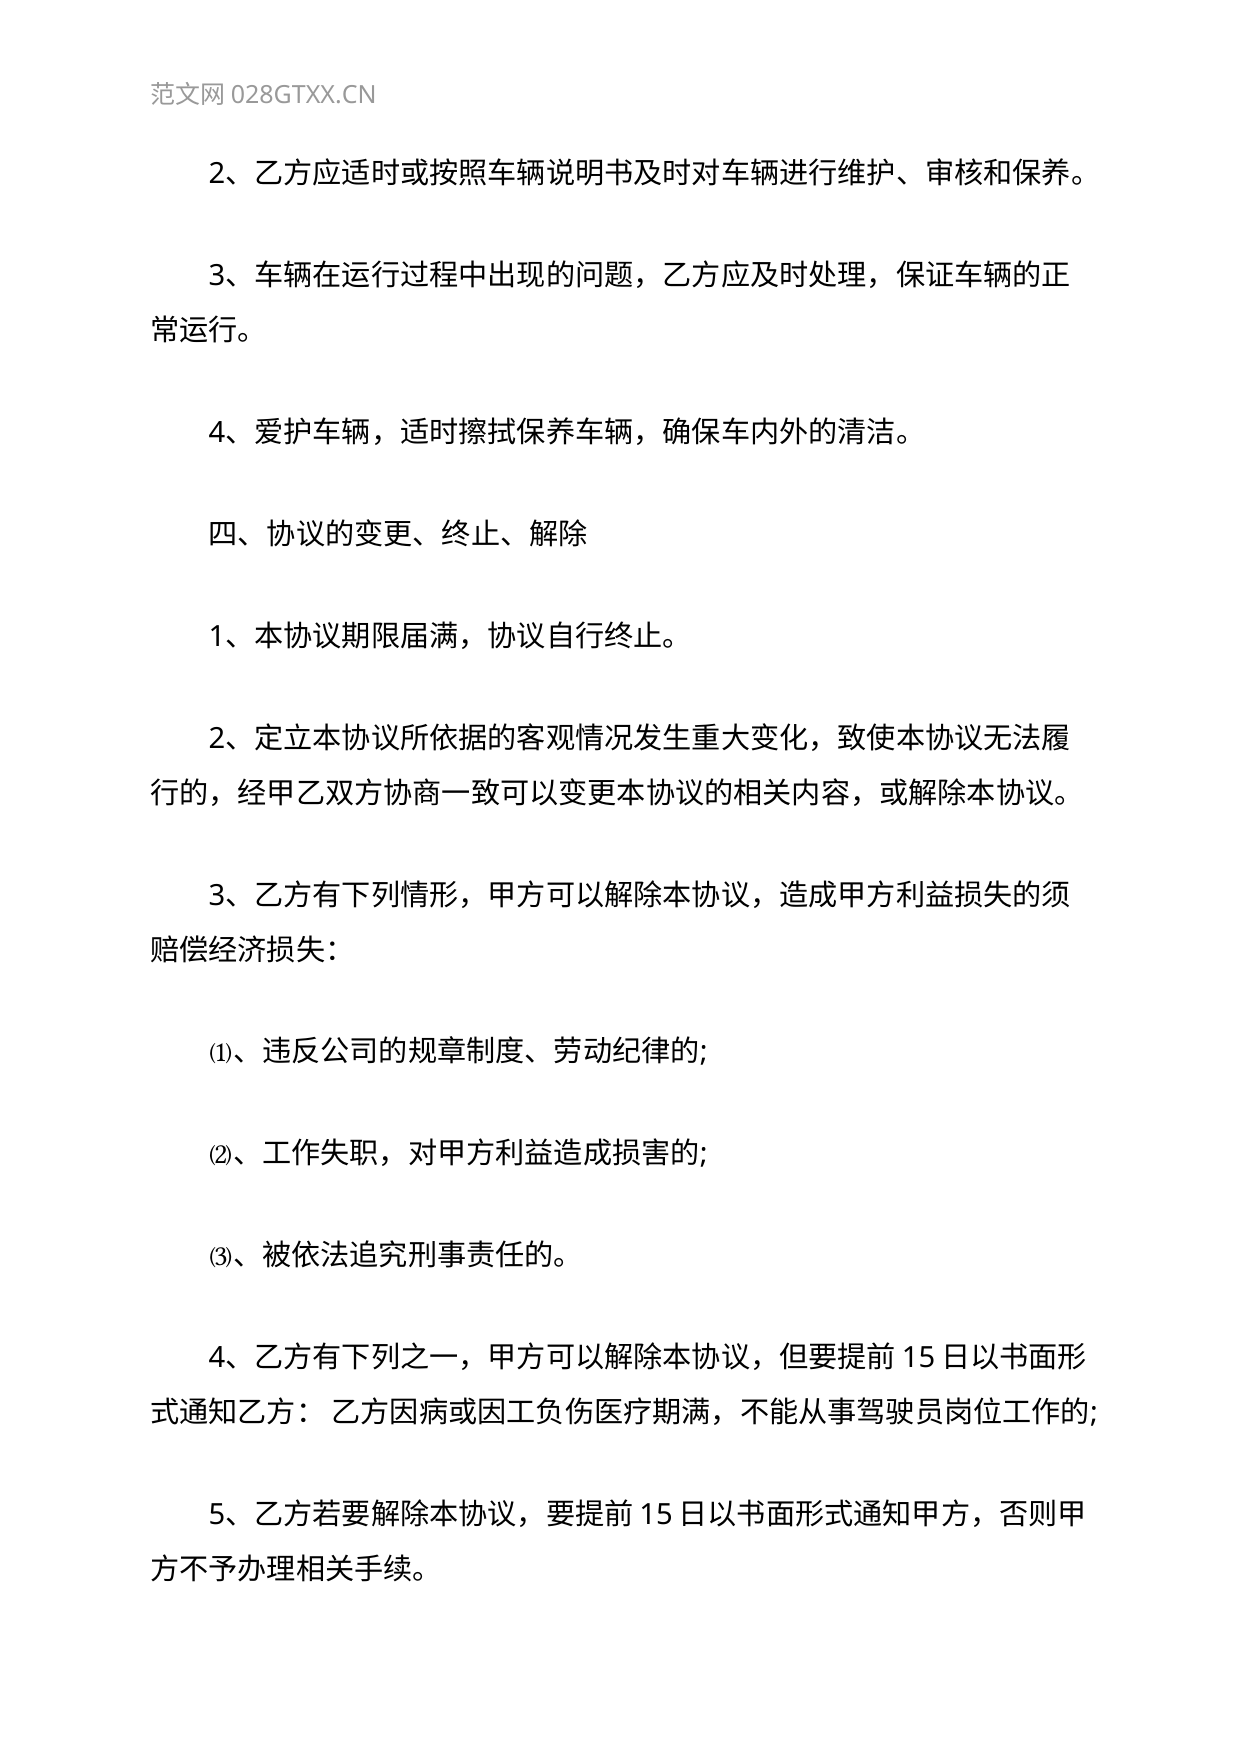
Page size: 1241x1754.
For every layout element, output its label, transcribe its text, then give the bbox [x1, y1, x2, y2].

text 四、协议的变更、终止、解除 [150, 511, 1090, 553]
text ⑵、工作失职，对甲方利益造成损害的; [150, 1130, 1090, 1172]
text 3、乙方有下列情形，甲方可以解除本协议，造成甲方利益损失的须赔偿经济损失： [150, 871, 1090, 968]
text ⑶、被依法追究刑事责任的。 [150, 1232, 1090, 1274]
text 2、乙方应适时或按照车辆说明书及时对车辆进行维护、审核和保养。 [150, 150, 1090, 192]
text 3、车辆在运行过程中出现的问题，乙方应及时处理，保证车辆的正常运行。 [150, 252, 1090, 349]
text 5、乙方若要解除本协议，要提前15日以书面形式通知甲方，否则甲方不予办理相关手续。 [150, 1491, 1090, 1588]
text 2、定立本协议所依据的客观情况发生重大变化，致使本协议无法履行的，经甲乙双方协商一致可以变更本协议的相关内容，或解除本协议。 [150, 714, 1090, 812]
text ⑴、违反公司的规章制度、劳动纪律的; [150, 1028, 1090, 1070]
text 4、乙方有下列之一，甲方可以解除本协议，但要提前15日以书面形式通知乙方： 乙方因病或因工负伤医疗期满，不能从事驾驶员岗位工作的; [150, 1334, 1090, 1431]
text 1、本协议期限届满，协议自行终止。 [150, 612, 1090, 655]
text 4、爱护车辆，适时擦拭保养车辆，确保车内外的清洁。 [150, 409, 1090, 451]
